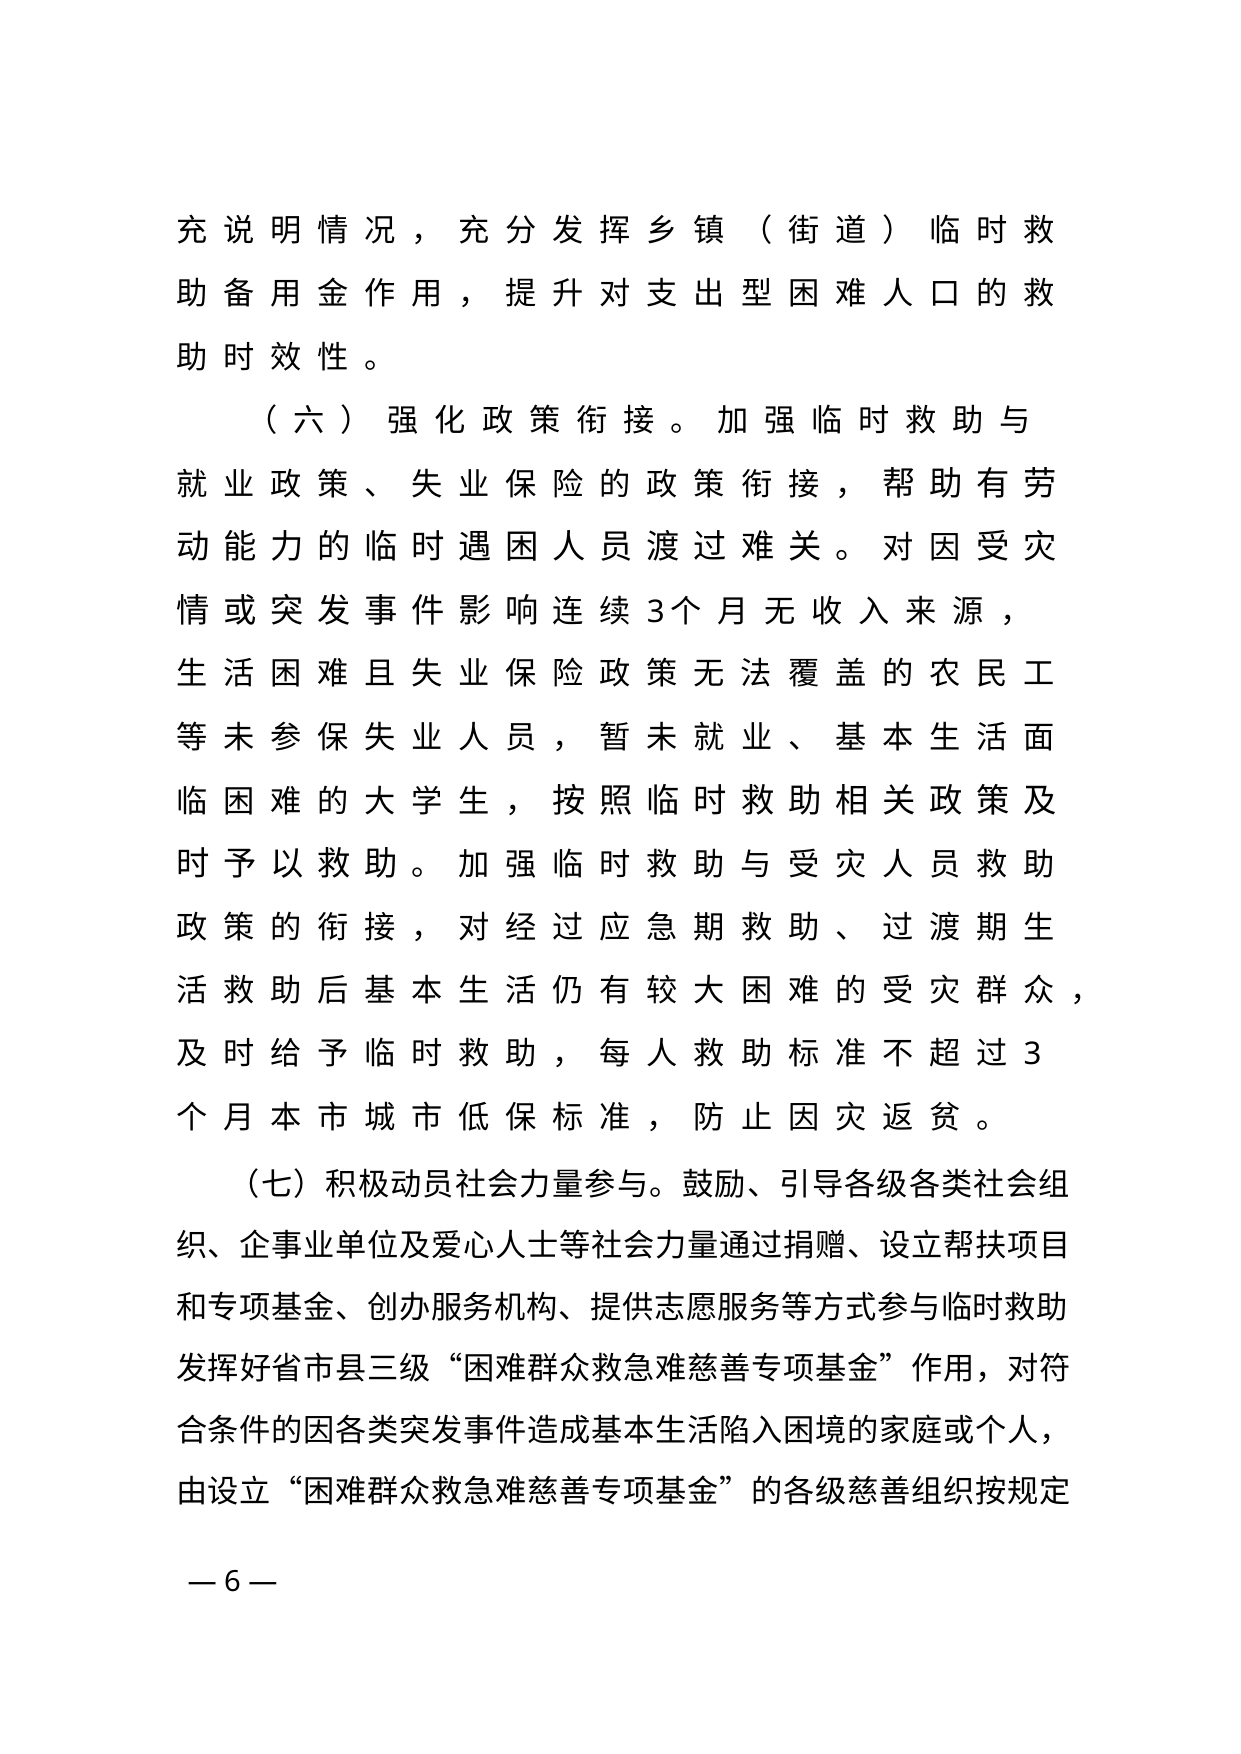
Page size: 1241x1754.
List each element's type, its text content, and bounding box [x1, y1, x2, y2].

text （六）强化政策衔接。加强临时救助与就业政策、失业保险的政策衔接，帮助有劳动能力的临时遇困人员渡过难关。对因受灾情或突发事件影响连续3个月无收入来源，生活困难且失业保险政策无法覆盖的农民工等未参保失业人员，暂未就业、基本生活面临困难的大学生，按照临时救助相关政策及时予以救助。加强临时救助与受灾人员救助政策的衔接，对经过应急期救助、过渡期生活救助后基本生活仍有较大困难的受灾群众，及时给予临时救助，每人救助标准不超过3个月本市城市低保标准，防止因灾返贫。 [176, 386, 1070, 1146]
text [176, 1146, 1070, 1515]
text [176, 196, 1070, 386]
